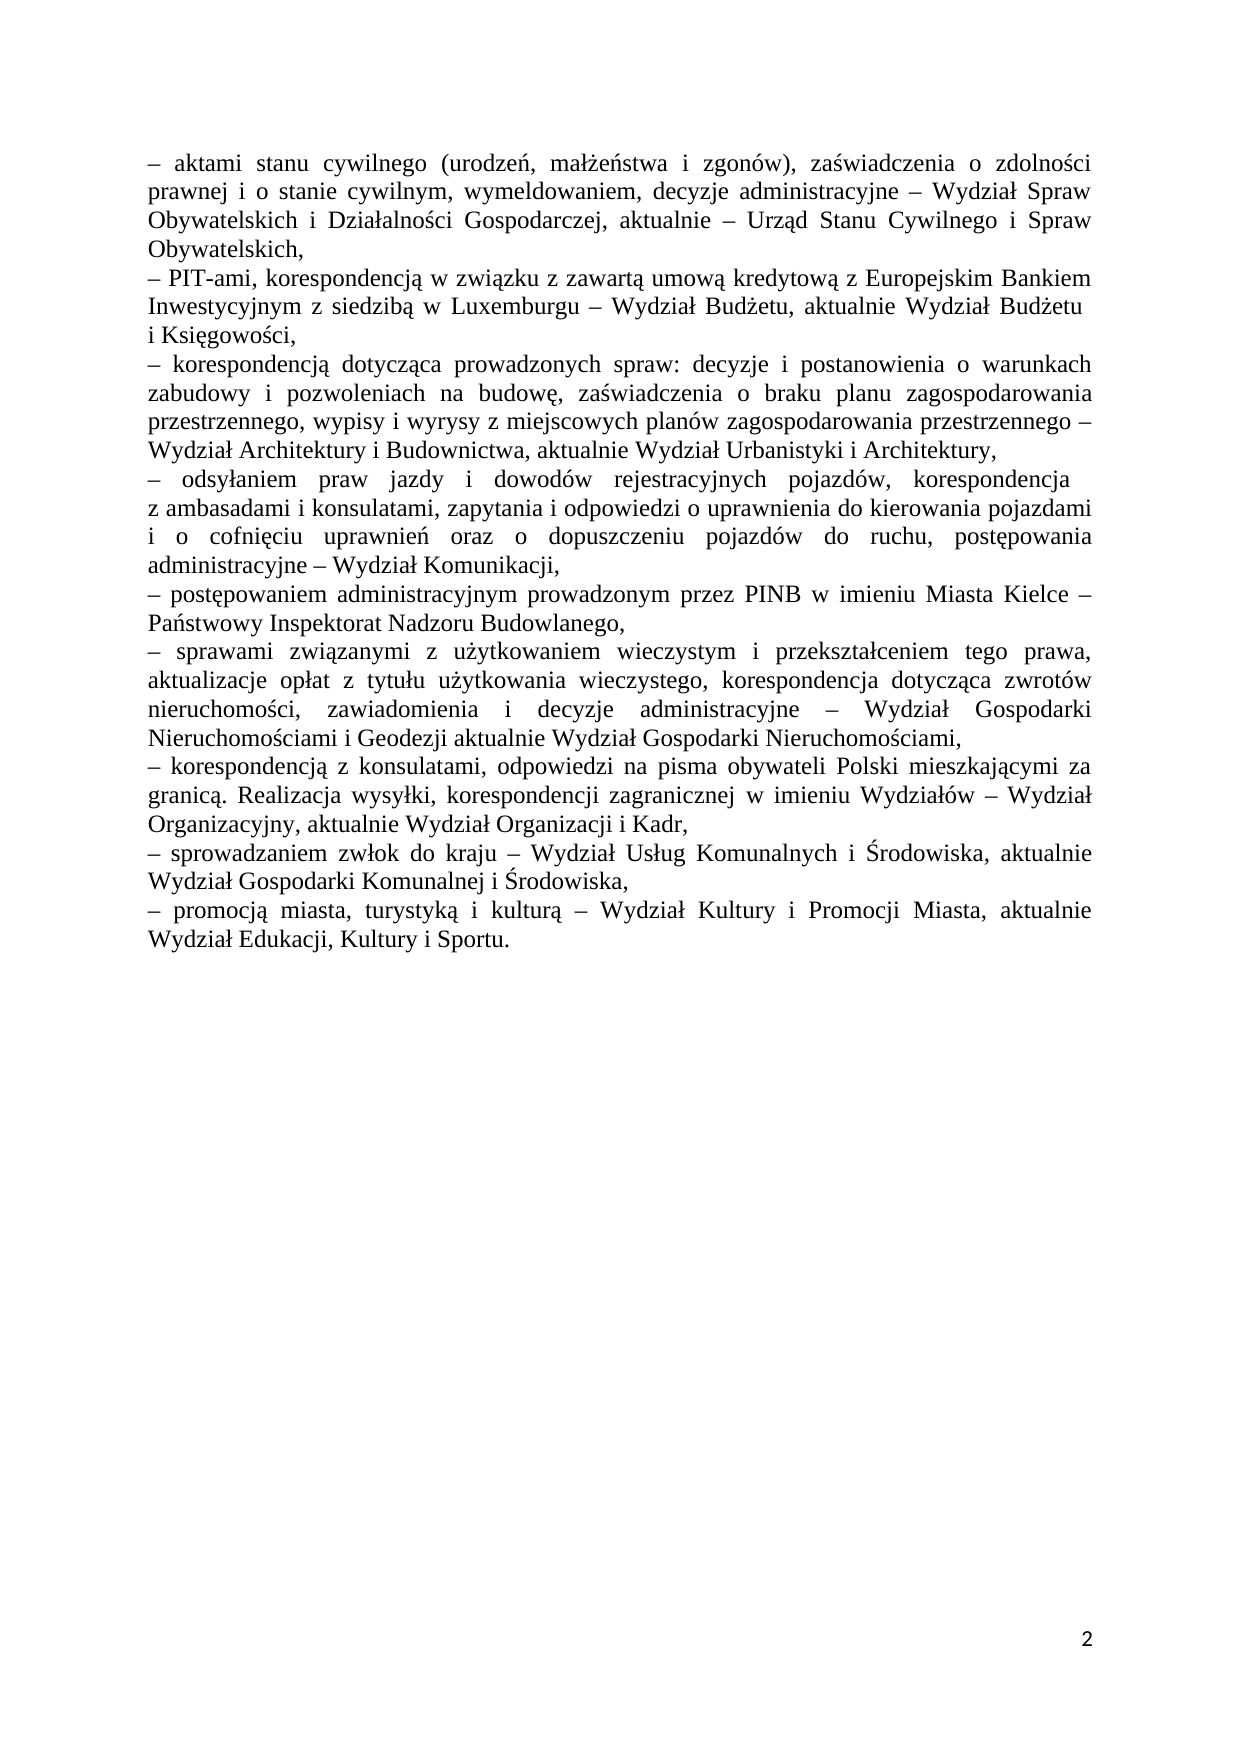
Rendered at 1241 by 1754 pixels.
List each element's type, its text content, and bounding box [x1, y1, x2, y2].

text – aktami stanu cywilnego (urodzeń, małżeństwa i zgonów), zaświadczenia o zdolności prawnej i o stanie cywilnym, wymeldowaniem, decyzje administracyjne – Wydział Spraw Obywatelskich i Działalności Gospodarczej, aktualnie – Urząd Stanu Cywilnego i Spraw Obywatelskich, [148, 148, 1093, 263]
text – korespondencją z konsulatami, odpowiedzi na pisma obywateli Polski mieszkającymi za granicą. Realizacja wysyłki, korespondencji zagranicznej w imieniu Wydziałów – Wydział Organizacyjny, aktualnie Wydział Organizacji i Kadr, [148, 751, 1093, 838]
text – sprawami związanymi z użytkowaniem wieczystym i przekształceniem tego prawa, aktualizacje opłat z tytułu użytkowania wieczystego, korespondencja dotycząca zwrotów nieruchomości, zawiadomienia i decyzje administracyjne – Wydział Gospodarki Nieruchomościami i Geodezji aktualnie Wydział Gospodarki Nieruchomościami, [148, 636, 1093, 751]
text – postępowaniem administracyjnym prowadzonym przez PINB w imieniu Miasta Kielce – Państwowy Inspektorat Nadzoru Budowlanego, [148, 579, 1093, 636]
text – promocją miasta, turystyką i kulturą – Wydział Kultury i Promocji Miasta, aktualnie Wydział Edukacji, Kultury i Sportu. [148, 895, 1093, 953]
text – odsyłaniem praw jazdy i dowodów rejestracyjnych pojazdów, korespondencja z ambasadami i konsulatami, zapytania i odpowiedzi o uprawnienia do kierowania pojazdami i o cofnięciu uprawnień oraz o dopuszczeniu pojazdów do ruchu, postępowania administracyjne – Wydział Komunikacji, [148, 464, 1093, 579]
text – PIT-ami, korespondencją w związku z zawartą umową kredytową z Europejskim Bankiem Inwestycyjnym z siedzibą w Luxemburgu – Wydział Budżetu, aktualnie Wydział Budżetu i Księgowości, [148, 263, 1093, 349]
text – korespondencją dotycząca prowadzonych spraw: decyzje i postanowienia o warunkach zabudowy i pozwoleniach na budowę, zaświadczenia o braku planu zagospodarowania przestrzennego, wypisy i wyrysy z miejscowych planów zagospodarowania przestrzennego – Wydział Architektury i Budownictwa, aktualnie Wydział Urbanistyki i Architektury, [148, 349, 1093, 464]
text – sprowadzaniem zwłok do kraju – Wydział Usług Komunalnych i Środowiska, aktualnie Wydział Gospodarki Komunalnej i Środowiska, [148, 838, 1093, 895]
